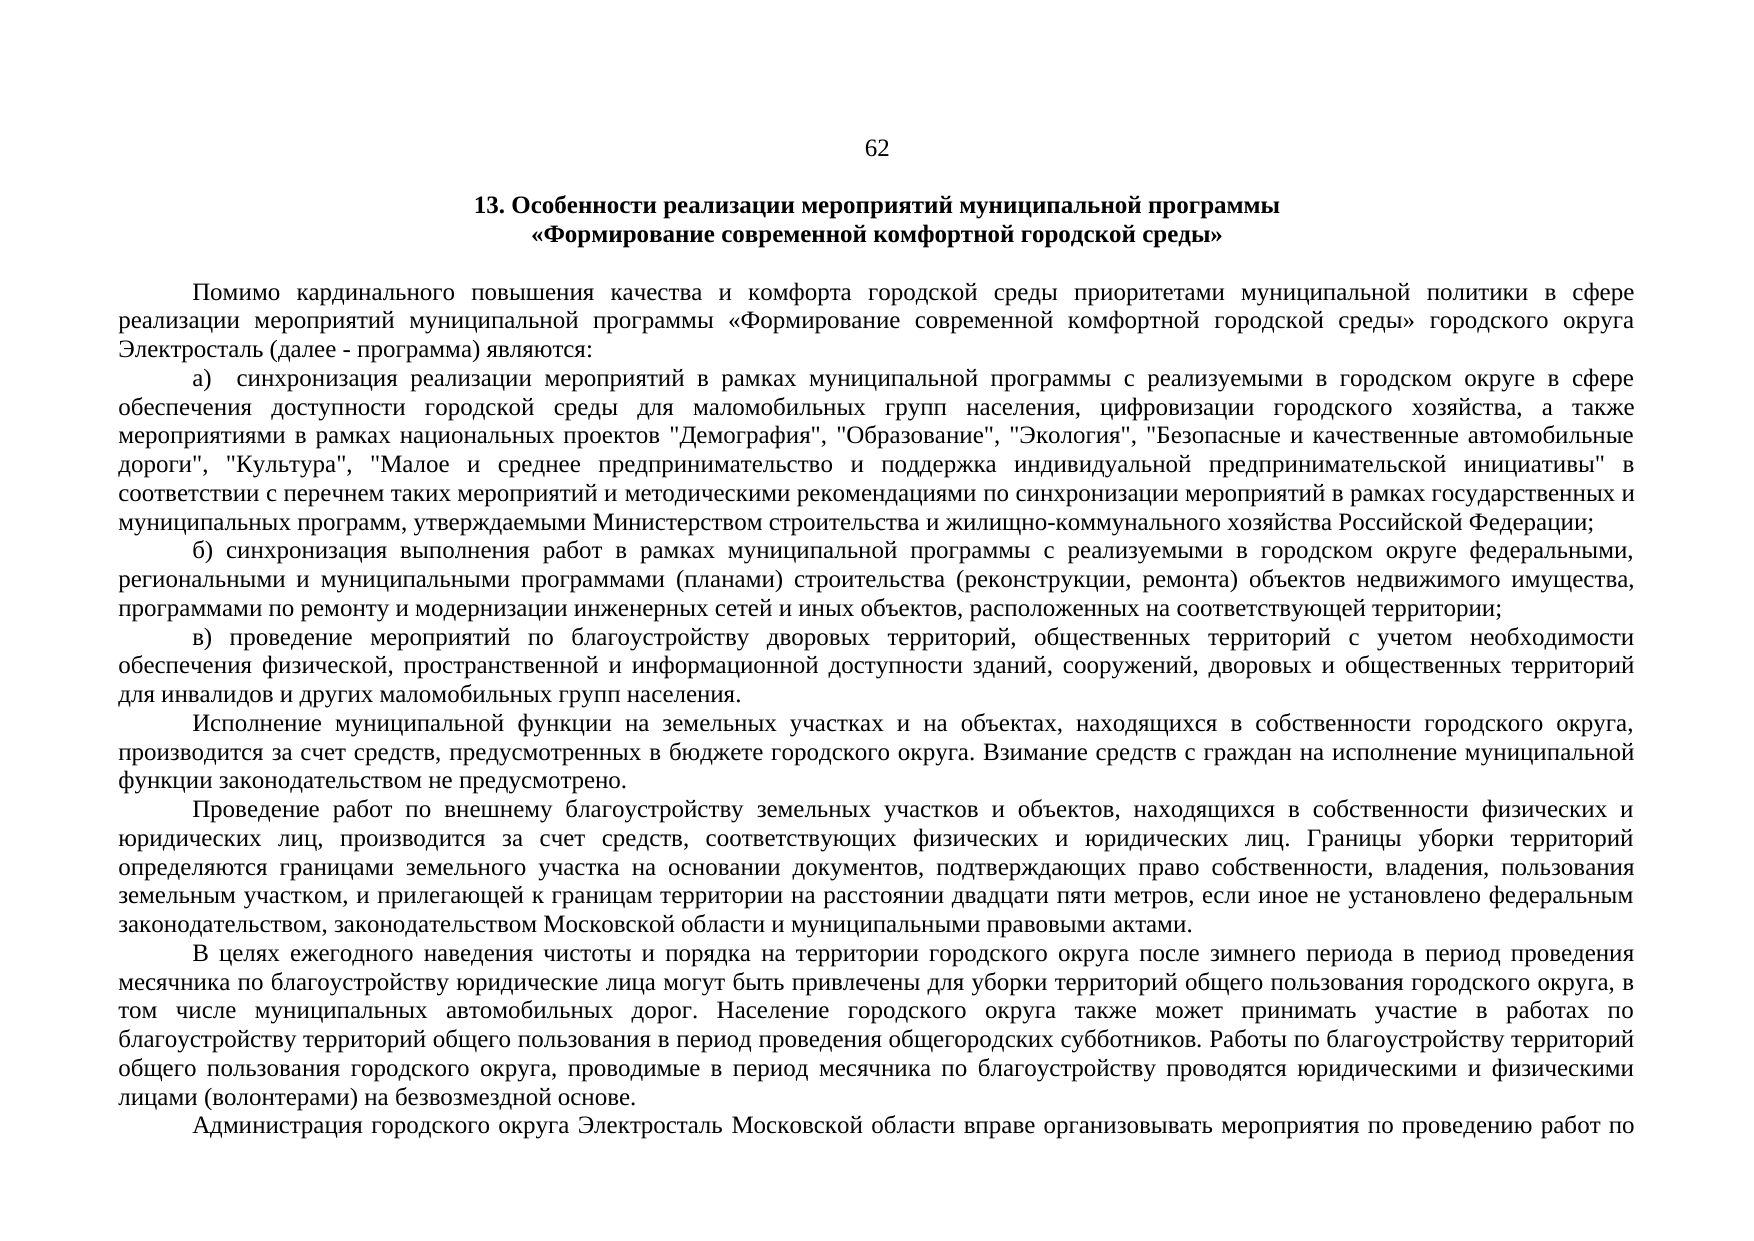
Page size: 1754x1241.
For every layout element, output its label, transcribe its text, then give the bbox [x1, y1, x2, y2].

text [118, 1110, 1636, 1139]
text Исполнение муниципальной функции на земельных участках и на объектах, находящихся в собственности городского округа, производится за счет средств, предусмотренных в бюджете городского округа. Взимание средств с граждан на исполнение муниципальной функции законодательством не предусмотрено. [118, 708, 1636, 794]
text а) синхронизация реализации мероприятий в рамках муниципальной программы с реализуемыми в городском округе в сфере обеспечения доступности городской среды для маломобильных групп населения, цифровизации городского хозяйства, а также мероприятиями в рамках национальных проектов "Демография", "Образование", "Экология", "Безопасные и качественные автомобильные дороги", "Культура", "Малое и среднее предпринимательство и поддержка индивидуальной предпринимательской инициативы" в соответствии с перечнем таких мероприятий и методическими рекомендациями по синхронизации мероприятий в рамках государственных и муниципальных программ, утверждаемыми Министерством строительства и жилищно-коммунального хозяйства Российской Федерации; [118, 363, 1636, 535]
text Помимо кардинального повышения качества и комфорта городской среды приоритетами муниципальной политики в сфере реализации мероприятий муниципальной программы «Формирование современной комфортной городской среды» городского округа Электросталь (далее - программа) являются: [118, 277, 1636, 363]
text «Формирование современной комфортной городской среды» [118, 219, 1636, 248]
text Проведение работ по внешнему благоустройству земельных участков и объектов, находящихся в собственности физических и юридических лиц, производится за счет средств, соответствующих физических и юридических лиц. Границы уборки территорий определяются границами земельного участка на основании документов, подтверждающих право собственности, владения, пользования земельным участком, и прилегающей к границам территории на расстоянии двадцати пяти метров, если иное не установлено федеральным законодательством, законодательством Московской области и муниципальными правовыми актами. [118, 794, 1636, 938]
text в) проведение мероприятий по благоустройству дворовых территорий, общественных территорий с учетом необходимости обеспечения физической, пространственной и информационной доступности зданий, сооружений, дворовых и общественных территорий для инвалидов и других маломобильных групп населения. [118, 622, 1636, 708]
text б) синхронизация выполнения работ в рамках муниципальной программы с реализуемыми в городском округе федеральными, региональными и муниципальными программами (планами) строительства (реконструкции, ремонта) объектов недвижимого имущества, программами по ремонту и модернизации инженерных сетей и иных объектов, расположенных на соответствующей территории; [118, 535, 1636, 622]
text В целях ежегодного наведения чистоты и порядка на территории городского округа после зимнего периода в период проведения месячника по благоустройству юридические лица могут быть привлечены для уборки территорий общего пользования городского округа, в том числе муниципальных автомобильных дорог. Население городского округа также может принимать участие в работах по благоустройству территорий общего пользования в период проведения общегородских субботников. Работы по благоустройству территорий общего пользования городского округа, проводимые в период месячника по благоустройству проводятся юридическими и физическими лицами (волонтерами) на безвозмездной основе. [118, 938, 1636, 1110]
text 13. Особенности реализации мероприятий муниципальной программы [118, 190, 1636, 219]
